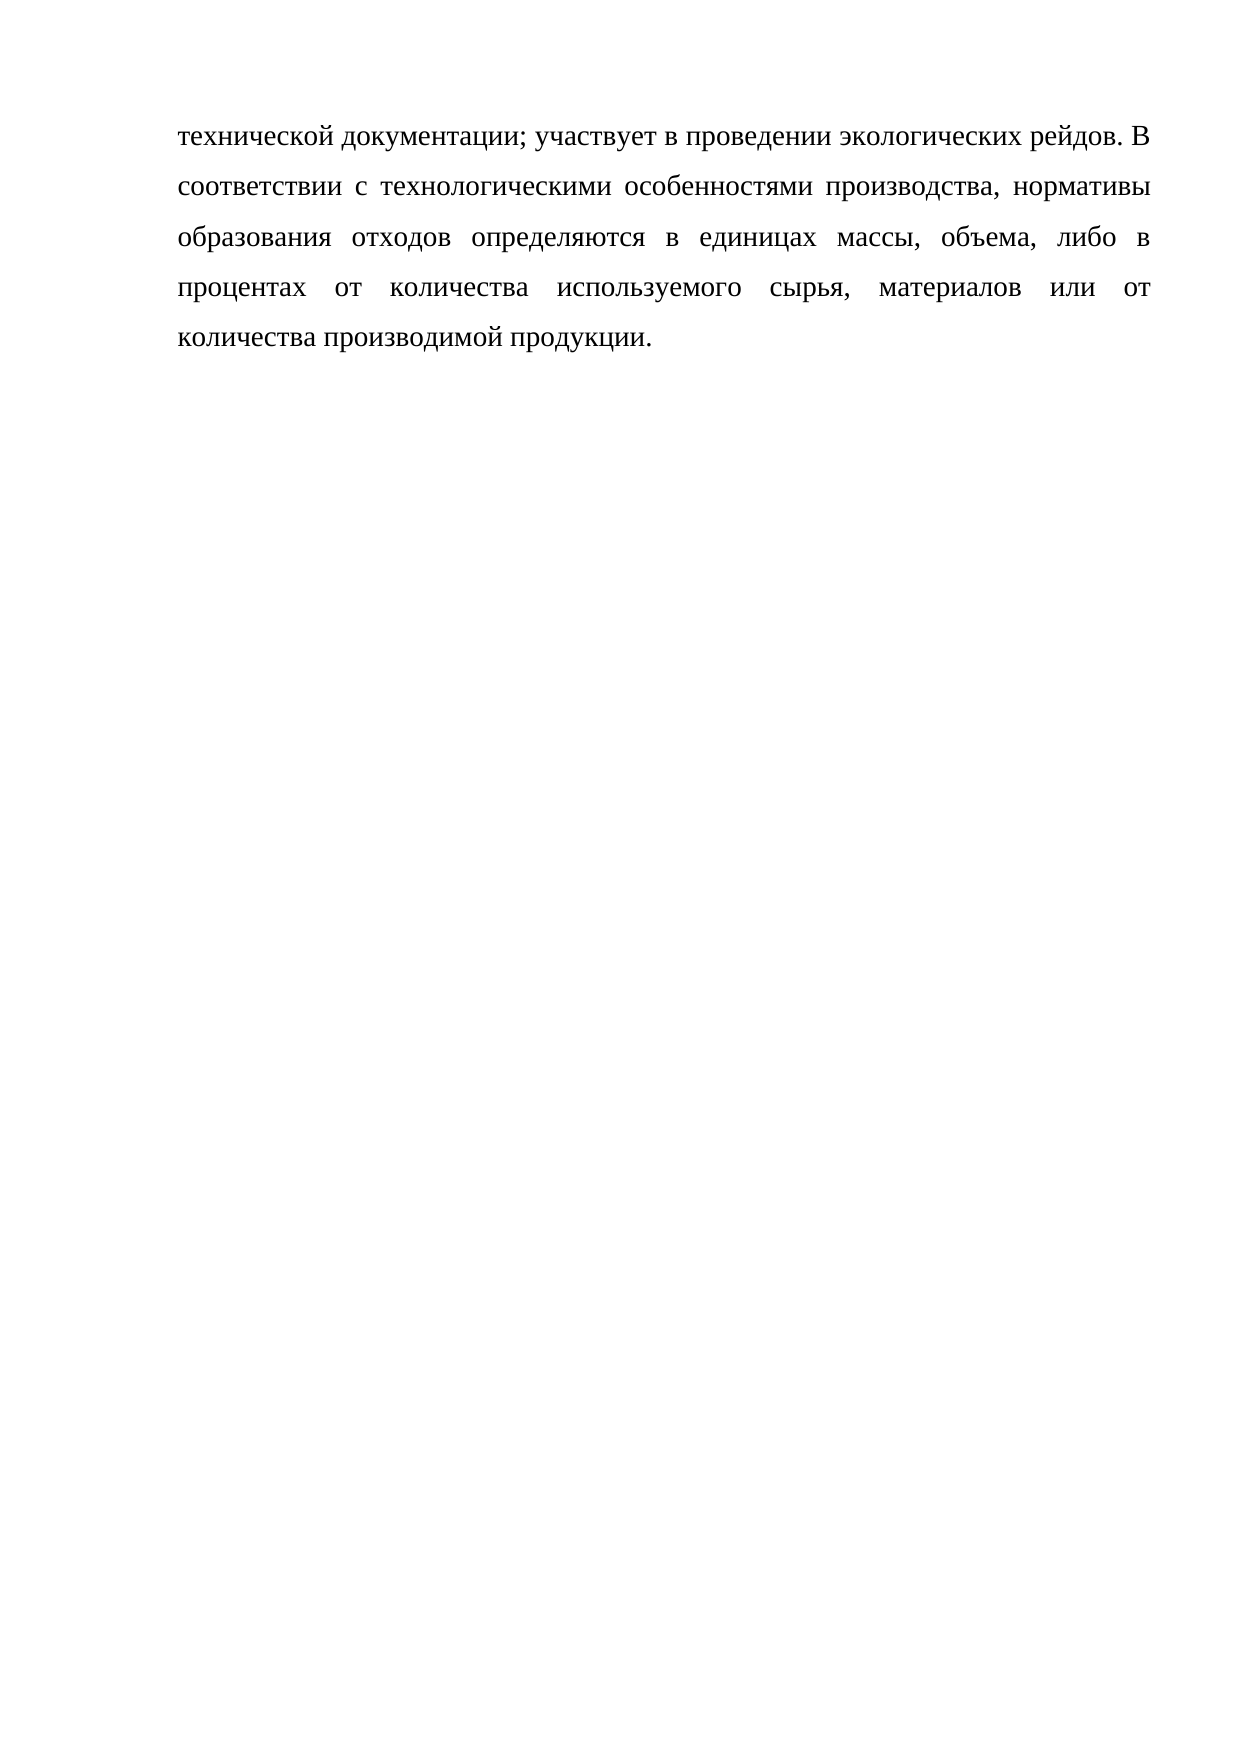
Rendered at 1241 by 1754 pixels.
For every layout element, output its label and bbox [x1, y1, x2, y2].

text [177, 118, 1152, 353]
